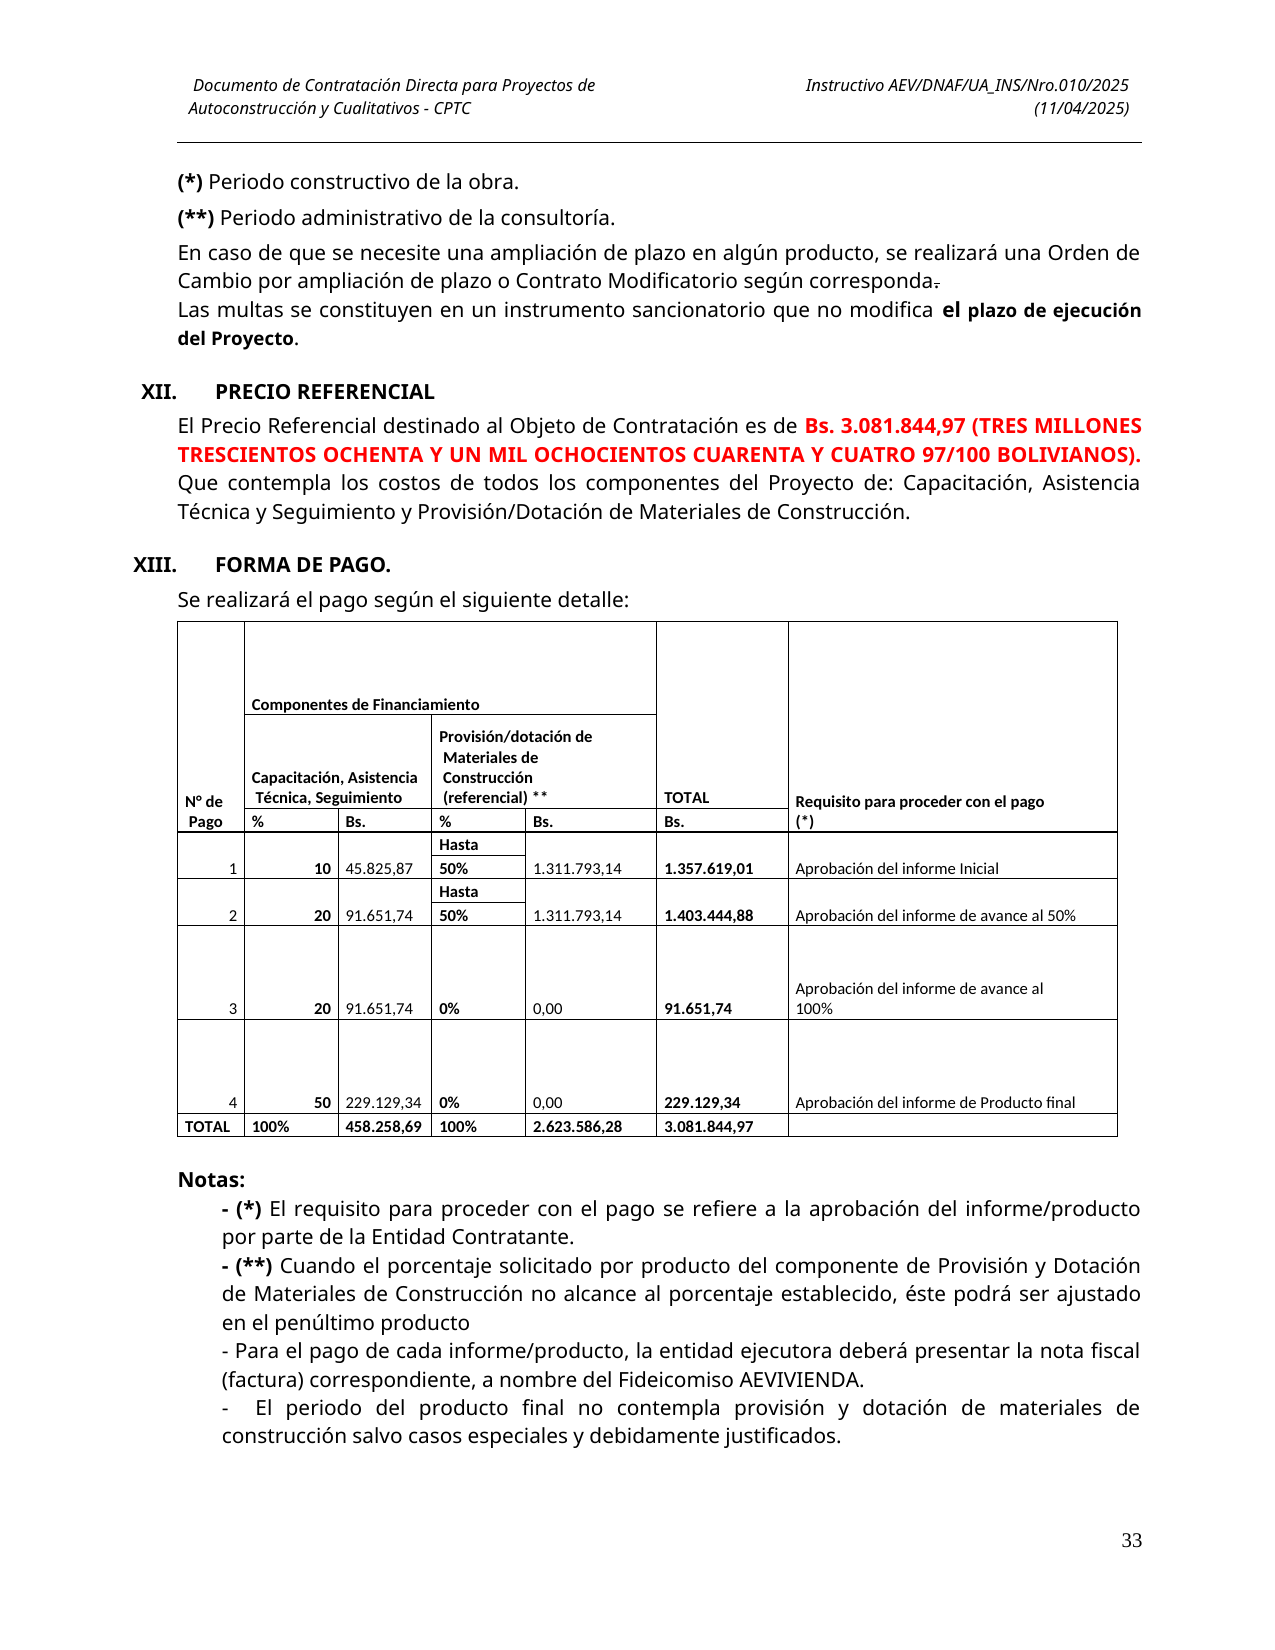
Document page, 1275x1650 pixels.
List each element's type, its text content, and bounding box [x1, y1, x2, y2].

text El Precio Referencial destinado al Objeto de Contratación es de Bs. 3.081.844,97 (TRES MILLONES TRESCIENTOS OCHENTA Y UN MIL OCHOCIENTOS CUARENTA Y CUATRO 97/100 BOLIVIANOS). Que contempla los costos de todos los componentes del Proyecto de: Capacitación, Asistencia Técnica y Seguimiento y Provisión/Dotación de Materiales de Construcción. [177, 412, 1142, 525]
table_cell 91.651,74 [657, 926, 788, 1019]
text - (*) El requisito para proceder con el pago se refiere a la aprobación del informe/producto por parte de la Entidad Contratante. [222, 1194, 1142, 1251]
table_cell Hasta [432, 879, 525, 902]
table_cell 2 [178, 879, 244, 925]
table_cell 20 [245, 926, 338, 1019]
table_cell Bs. [526, 809, 656, 831]
table_cell [789, 1114, 1117, 1136]
table_cell 3.081.844,97 [657, 1114, 788, 1136]
table_cell 100% [245, 1114, 338, 1136]
table_cell 0,00 [526, 926, 656, 1019]
table_cell 20 [245, 879, 338, 925]
table_cell Bs. [339, 809, 431, 831]
table_cell 1.311.793,14 [526, 879, 656, 925]
table_cell 1.403.444,88 [657, 879, 788, 925]
table_cell 91.651,74 [339, 879, 431, 925]
table_cell % [245, 809, 338, 831]
list PRECIO REFERENCIAL [177, 377, 1142, 405]
table_header TOTAL [657, 622, 788, 808]
table_cell 1.311.793,14 [526, 833, 656, 878]
text - Para el pago de cada informe/producto, la entidad ejecutora deberá presentar la nota fiscal (factura) correspondiente, a nombre del Fideicomiso AEVIVIENDA. [222, 1336, 1142, 1393]
table_cell Aprobación del informe de avance al 50% [789, 879, 1117, 925]
table_cell Aprobación del informe de Producto final [789, 1020, 1117, 1113]
table_cell 100% [432, 1114, 525, 1136]
text (**) Periodo administrativo de la consultoría. [177, 203, 1142, 231]
text Notas: [177, 1166, 1142, 1194]
text - El periodo del producto final no contempla provisión y dotación de materiales de construcción salvo casos especiales y debidamente justificados. [222, 1393, 1142, 1450]
text Se realizará el pago según el siguiente detalle: [177, 585, 1142, 613]
list FORMA DE PAGO. [177, 550, 1142, 579]
table_cell Aprobación del informe Inicial [789, 833, 1117, 878]
table_cell 2.623.586,28 [526, 1114, 656, 1136]
table_cell Bs. [657, 809, 788, 831]
table_cell 50 [245, 1020, 338, 1113]
table_cell 4 [178, 1020, 244, 1113]
text En caso de que se necesite una ampliación de plazo en algún producto, se realizará una Orden de Cambio por ampliación de plazo o Contrato Modificatorio según corresponda. [177, 238, 1142, 295]
table_cell 1.357.619,01 [657, 833, 788, 878]
table_cell 0% [432, 1020, 525, 1113]
table_cell 229.129,34 [339, 1020, 431, 1113]
table_cell Hasta [432, 833, 525, 855]
table_cell % [432, 809, 525, 831]
table_header Componentes de Financiamiento [245, 622, 656, 714]
table_cell 10 [245, 833, 338, 878]
table_cell Aprobación del informe de avance al 100% [789, 926, 1117, 1019]
table_cell Capacitación, Asistencia Técnica, Seguimiento [245, 715, 431, 808]
table_cell 45.825,87 [339, 833, 431, 878]
table_cell 50% [432, 856, 525, 878]
table_cell TOTAL [178, 1114, 244, 1136]
table_cell 458.258,69 [339, 1114, 431, 1136]
table_header N° de Pago [178, 622, 244, 831]
text Las multas se constituyen en un instrumento sancionatorio que no modifica el plazo de ejecución del Proyecto. [177, 295, 1142, 352]
table_cell 91.651,74 [339, 926, 431, 1019]
table_cell 1 [178, 833, 244, 878]
table_cell Provisión/dotación de Materiales de Construcción (referencial) ** [432, 715, 656, 808]
table_cell 3 [178, 926, 244, 1019]
text - (**) Cuando el porcentaje solicitado por producto del componente de Provisión y Dotación de Materiales de Construcción no alcance al porcentaje establecido, éste podrá ser ajustado en el penúltimo producto [222, 1251, 1142, 1336]
table_cell 0% [432, 926, 525, 1019]
text (*) Periodo constructivo de la obra. [177, 167, 1142, 196]
table_cell 0,00 [526, 1020, 656, 1113]
table_header Requisito para proceder con el pago (*) [789, 622, 1117, 831]
table_cell 50% [432, 903, 525, 925]
table_cell 229.129,34 [657, 1020, 788, 1113]
